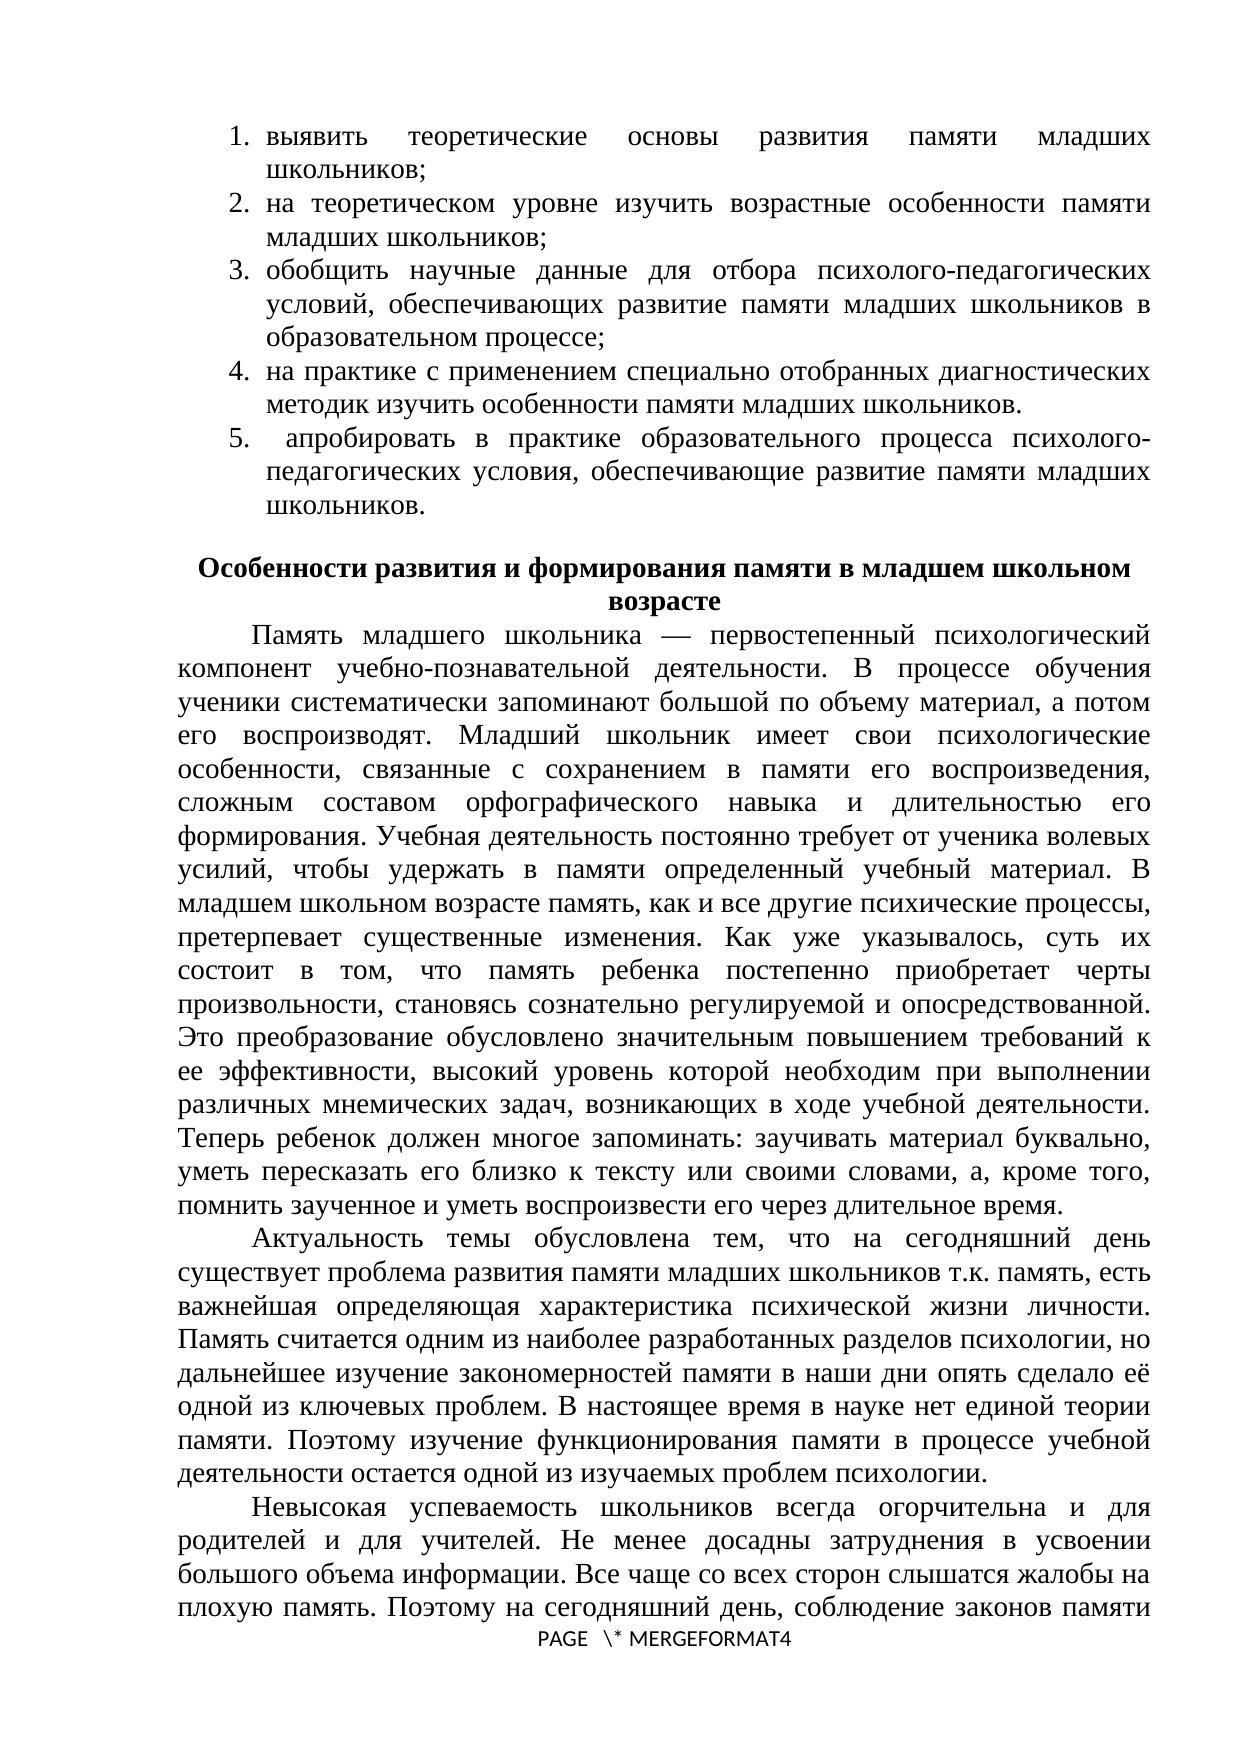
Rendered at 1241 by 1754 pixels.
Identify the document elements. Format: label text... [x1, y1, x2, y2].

text Память младшего школьника — первостепенный психологический компонент учебно-познавательной деятельности. В процессе обучения ученики систематически запоминают большой по объему материал, а потом его воспроизводят. Младший школьник имеет свои психологические особенности, связанные с сохранением в памяти его воспроизведения, сложным составом орфографического навыка и длительностью его формирования. Учебная деятельность постоянно требует от ученика волевых усилий, чтобы удержать в памяти определенный учебный материал. В младшем школьном возрасте память, как и все другие психические процессы, претерпевает существенные изменения. Как уже указывалось, суть их состоит в том, что память ребенка постепенно приобретает черты произвольности, становясь сознательно регулируемой и опосредствованной. Это преобразование обусловлено значительным повышением требований к ее эффективности, высокий уровень которой необходим при выполнении различных мнемических задач, возникающих в ходе учебной деятельности. Теперь ребенок должен многое запоминать: заучивать материал буквально, уметь пересказать его близко к тексту или своими словами, а, кроме того, помнить заученное и уметь воспроизвести его через длительное время. [177, 617, 1152, 1221]
list на теоретическом уровне изучить возрастные особенности памяти младших школьников; [228, 185, 1152, 252]
text Актуальность темы обусловлена тем, что на сегодняшний день существует проблема развития памяти младших школьников т.к. память, есть важнейшая определяющая характеристика психической жизни личности. Память считается одним из наиболее разработанных разделов психологии, но дальнейшее изучение закономерностей памяти в наши дни опять сделало её одной из ключевых проблем. В настоящее время в науке нет единой теории памяти. Поэтому изучение функционирования памяти в процессе учебной деятельности остается одной из изучаемых проблем психологии. [177, 1221, 1152, 1489]
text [177, 1489, 1152, 1623]
list выявить теоретические основы развития памяти младших школьников; [228, 118, 1152, 185]
list на практике с применением специально отобранных диагностических методик изучить особенности памяти младших школьников. [228, 353, 1152, 420]
list обобщить научные данные для отбора психолого-педагогических условий, обеспечивающих развитие памяти младших школьников в образовательном процессе; [228, 252, 1152, 353]
list апробировать в практике образовательного процесса психолого- педагогических условия, обеспечивающие развитие памяти младших школьников. [228, 420, 1152, 521]
subtitle Особенности развития и формирования памяти в младшем школьном возрасте [177, 550, 1152, 617]
